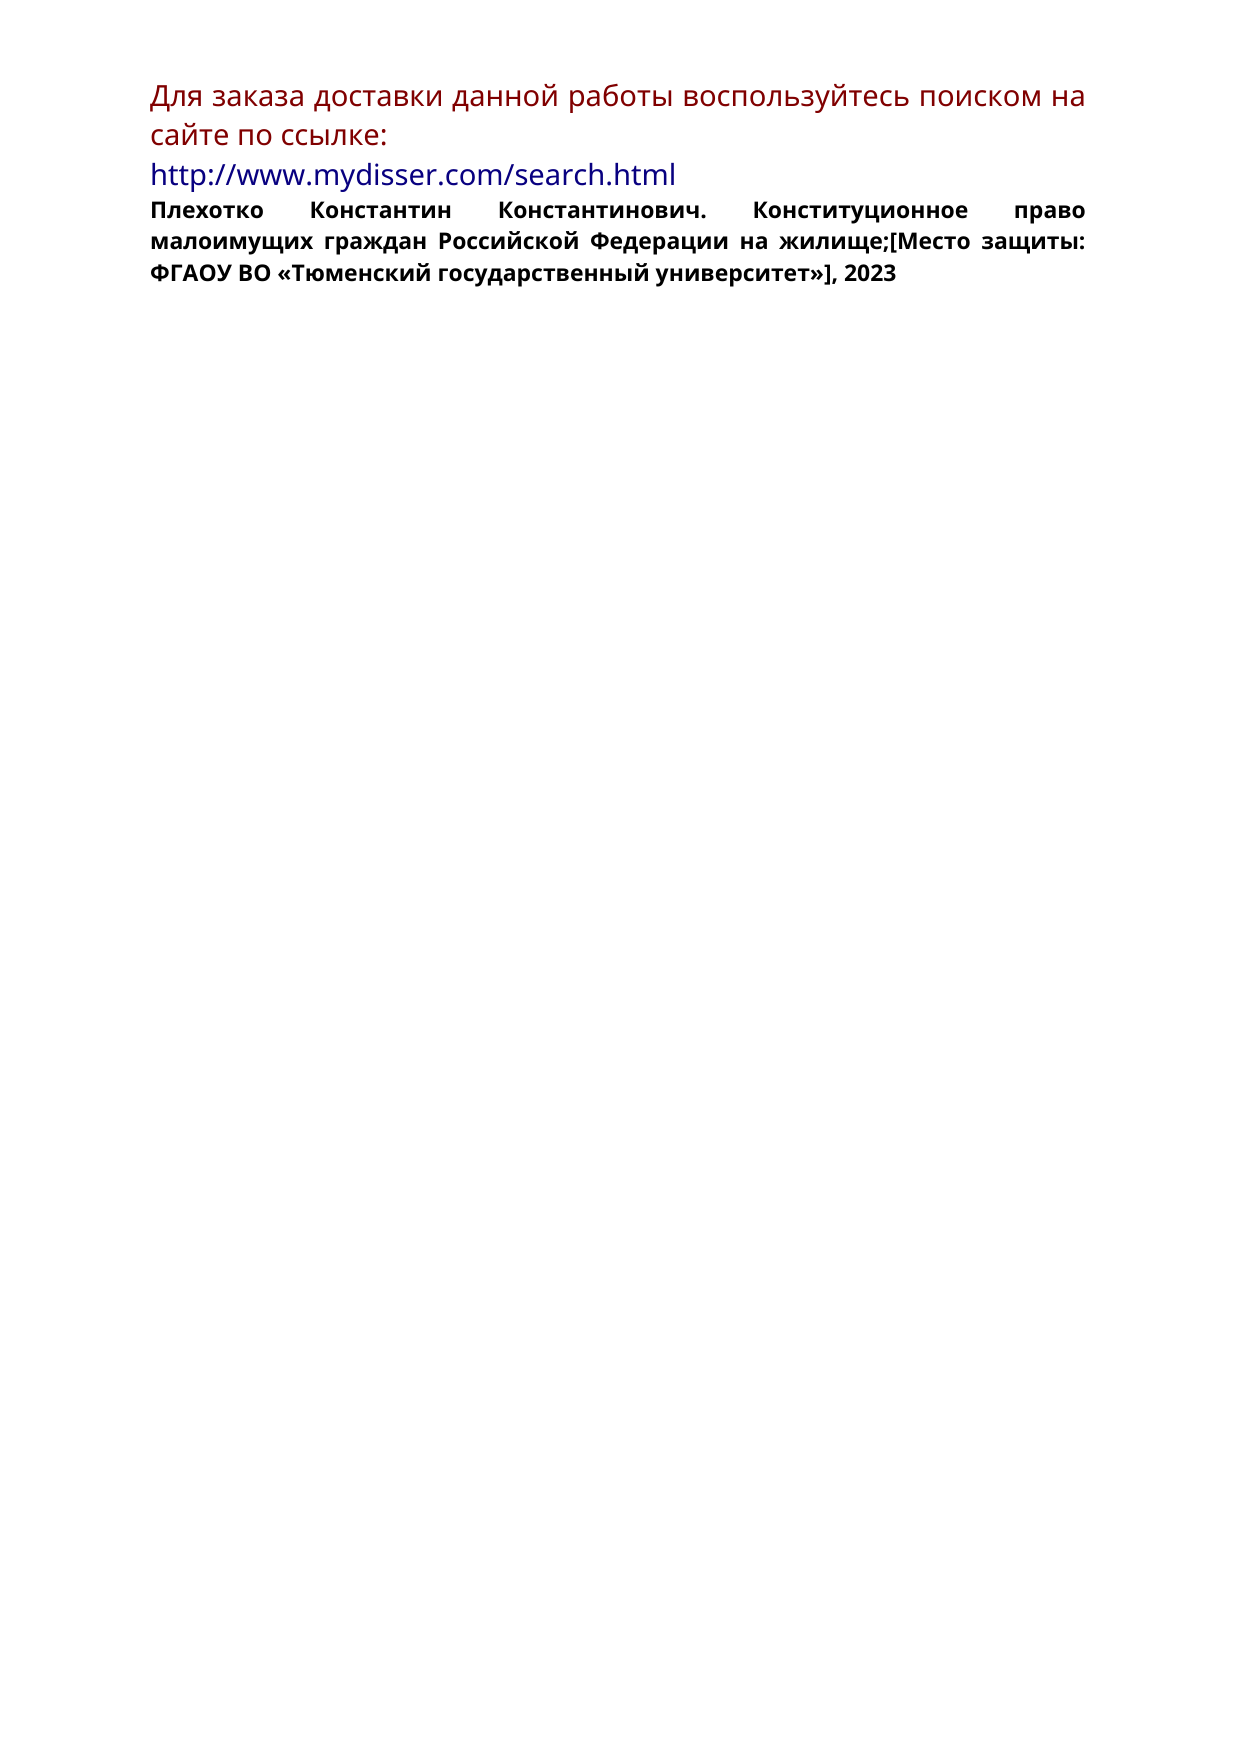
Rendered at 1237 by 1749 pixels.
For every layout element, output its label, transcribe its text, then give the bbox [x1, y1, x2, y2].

text Плехотко Константин Константинович. Конституционное право малоимущих граждан Российской Федерации на жилище;[Место защиты: ФГАОУ ВО «Тюменский государственный университет»], 2023 [150, 194, 1086, 288]
